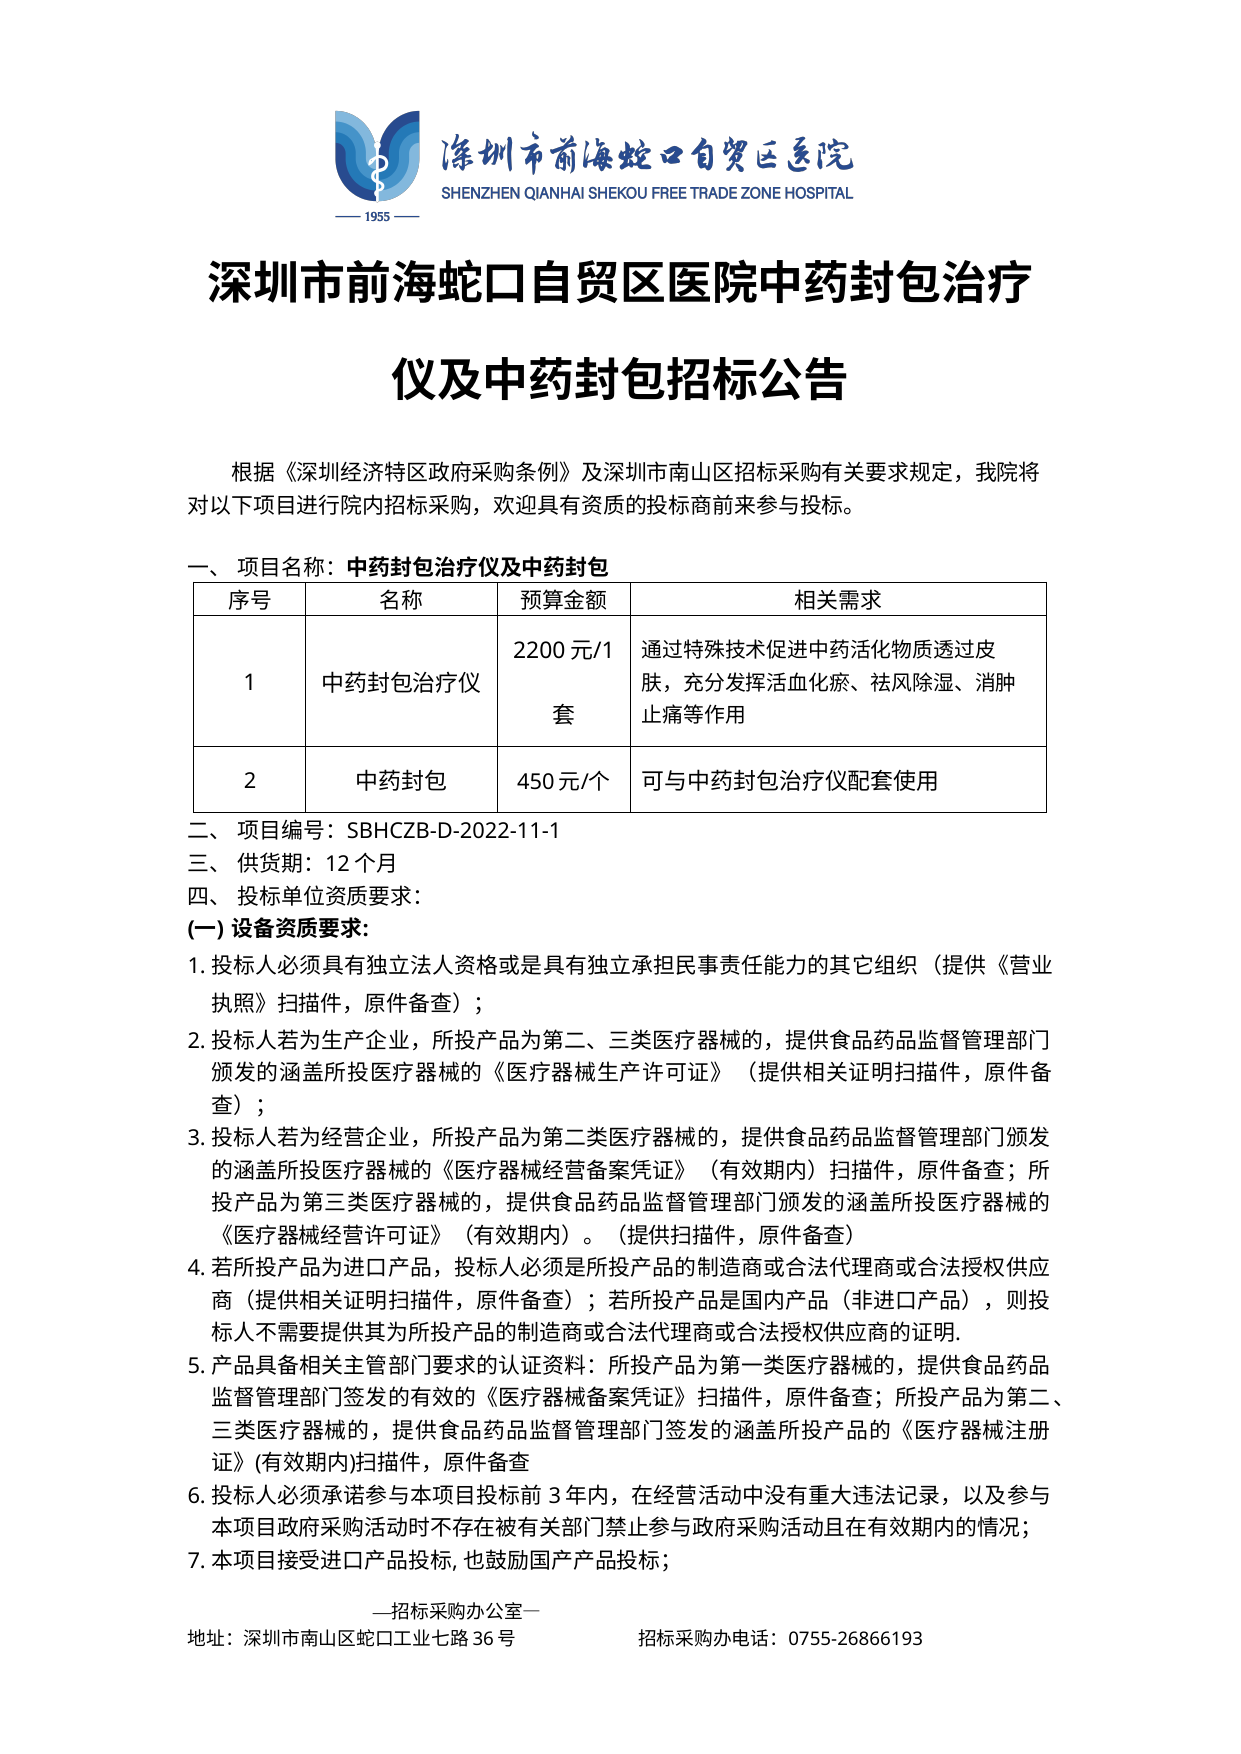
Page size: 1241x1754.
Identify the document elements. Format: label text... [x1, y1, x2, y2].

table_cell 中药封包 [306, 747, 497, 812]
table_cell 2200元/1套 [498, 616, 630, 746]
table_cell 450元/个 [498, 747, 630, 812]
list 产品具备相关主管部门要求的认证资料：所投产品为第一类医疗器械的，提供食品药品监督管理部门签发的有效的《医疗器械备案凭证》扫描件，原件备查；所投产品为第二、三类医疗器械的，提供食品药品监督管理部门签发的涵盖所投产品的《医疗器械注册证》(有效期内)扫描件，原件备查 [187, 1347, 1053, 1477]
list 本项目接受进口产品投标, 也鼓励国产产品投标； [187, 1542, 1053, 1575]
table_cell 2 [194, 747, 305, 812]
table_header 序号 [194, 583, 305, 615]
table_header 名称 [306, 583, 497, 615]
text 深圳市前海蛇口自贸区医院中药封包治疗仪及中药封包招标公告 [187, 231, 1053, 426]
list 设备资质要求: [187, 911, 1053, 943]
list 投标人必须具有独立法人资格或是具有独立承担民事责任能力的其它组织（提供《营业执照》扫描件，原件备查）； [187, 948, 1053, 1018]
list 供货期：12个月 [187, 846, 1053, 878]
list 投标人若为经营企业，所投产品为第二类医疗器械的，提供食品药品监督管理部门颁发的涵盖所投医疗器械的《医疗器械经营备案凭证》（有效期内）扫描件，原件备查；所投产品为第三类医疗器械的，提供食品药品监督管理部门颁发的涵盖所投医疗器械的《医疗器械经营许可证》（有效期内）。（提供扫描件，原件备查） [187, 1120, 1053, 1250]
list 若所投产品为进口产品，投标人必须是所投产品的制造商或合法代理商或合法授权供应商（提供相关证明扫描件，原件备查）；若所投产品是国内产品（非进口产品），则投标人不需要提供其为所投产品的制造商或合法代理商或合法授权供应商的证明. [187, 1250, 1053, 1347]
table_cell 可与中药封包治疗仪配套使用 [631, 747, 1046, 812]
list 投标人若为生产企业，所投产品为第二、三类医疗器械的，提供食品药品监督管理部门颁发的涵盖所投医疗器械的《医疗器械生产许可证》（提供相关证明扫描件，原件备查）； [187, 1022, 1053, 1120]
table_cell 1 [194, 616, 305, 746]
list 投标人必须承诺参与本项目投标前3年内，在经营活动中没有重大违法记录，以及参与本项目政府采购活动时不存在被有关部门禁止参与政府采购活动且在有效期内的情况； [187, 1477, 1053, 1542]
table_header 相关需求 [631, 583, 1046, 615]
table_cell 通过特殊技术促进中药活化物质透过皮肤，充分发挥活血化瘀、祛风除湿、消肿止痛等作用 [631, 616, 1046, 746]
picture [318, 88, 873, 231]
table_cell 中药封包治疗仪 [306, 616, 497, 746]
list 投标单位资质要求： [187, 878, 1053, 911]
list 项目名称：中药封包治疗仪及中药封包 [187, 549, 1053, 582]
list 项目编号：SBHCZB-D-2022-11-1 [187, 813, 1053, 846]
text 根据《深圳经济特区政府采购条例》及深圳市南山区招标采购有关要求规定，我院将对以下项目进行院内招标采购，欢迎具有资质的投标商前来参与投标。 [187, 455, 1053, 520]
table_header 预算金额 [498, 583, 630, 615]
